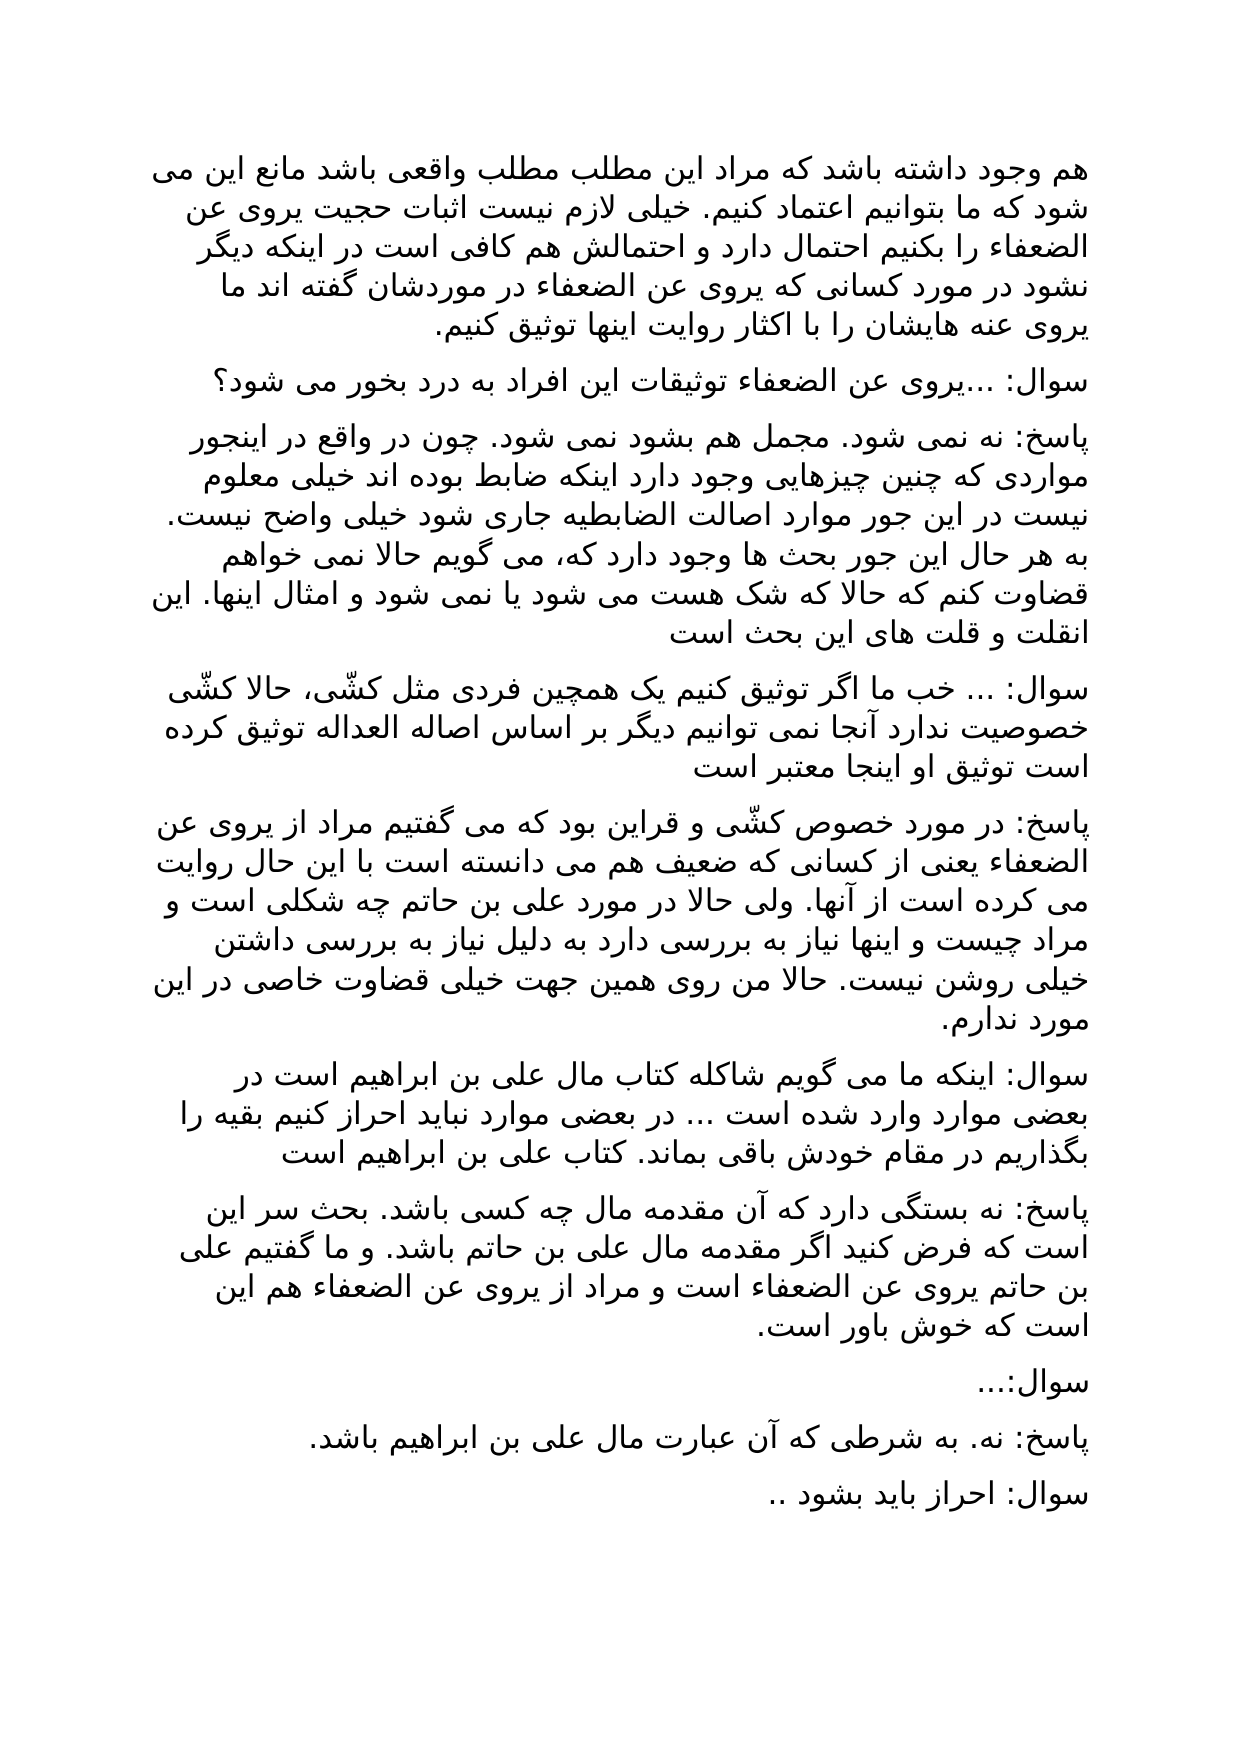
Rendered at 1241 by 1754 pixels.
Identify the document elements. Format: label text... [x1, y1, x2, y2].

text پاسخ: نه نمی شود. مجمل هم بشود نمی شود. چون در واقع در اینجور مواردی که چنین چیزهایی وجود دارد اینکه ضابط بوده اند خیلی معلوم نیست در این جور موارد اصالت الضابطیه جاری شود خیلی واضح نیست. به هر حال این جور بحث ها وجود دارد که، می گویم حالا نمی خواهم قضاوت کنم که حالا که شک هست می شود یا نمی شود و امثال اینها. این انقلت و قلت های این بحث است [150, 418, 1090, 651]
text پاسخ: در مورد خصوص کشّی و قراین بود که می گفتیم مراد از یروی عن الضعفاء یعنی از کسانی که ضعیف هم می دانسته است با این حال روایت می کرده است از آنها. ولی حالا در مورد علی بن حاتم چه شکلی است و مراد چیست و اینها نیاز به بررسی دارد به دلیل نیاز به بررسی داشتن خیلی روشن نیست. حالا من روی همین جهت خیلی قضاوت خاصی در این مورد ندارم. [150, 804, 1090, 1036]
text سوال:... [150, 1363, 1090, 1400]
text سوال: احراز باید بشود .. [150, 1475, 1090, 1511]
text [150, 150, 1090, 343]
text سوال: ... خب ما اگر توثیق کنیم یک همچین فردی مثل کشّی، حالا کشّی خصوصیت ندارد آنجا نمی توانیم دیگر بر اساس اصاله العداله توثیق کرده است توثیق او اینجا معتبر است [150, 670, 1090, 785]
text پاسخ: نه بستگی دارد که آن مقدمه مال چه کسی باشد. بحث سر این است که فرض کنید اگر مقدمه مال علی بن حاتم باشد. و ما گفتیم علی بن حاتم یروی عن الضعفاء است و مراد از یروی عن الضعفاء هم این است که خوش باور است. [150, 1190, 1090, 1344]
text پاسخ: نه. به شرطی که آن عبارت مال علی بن ابراهیم باشد. [150, 1419, 1090, 1456]
text سوال: اینکه ما می گویم شاکله کتاب مال علی بن ابراهیم است در بعضی موارد وارد شده است ... در بعضی موارد نباید احراز کنیم بقیه را بگذاریم در مقام خودش باقی بماند. کتاب علی بن ابراهیم است [150, 1056, 1090, 1171]
text سوال: ...یروی عن الضعفاء توثیقات این افراد به درد بخور می شود؟ [150, 362, 1090, 399]
